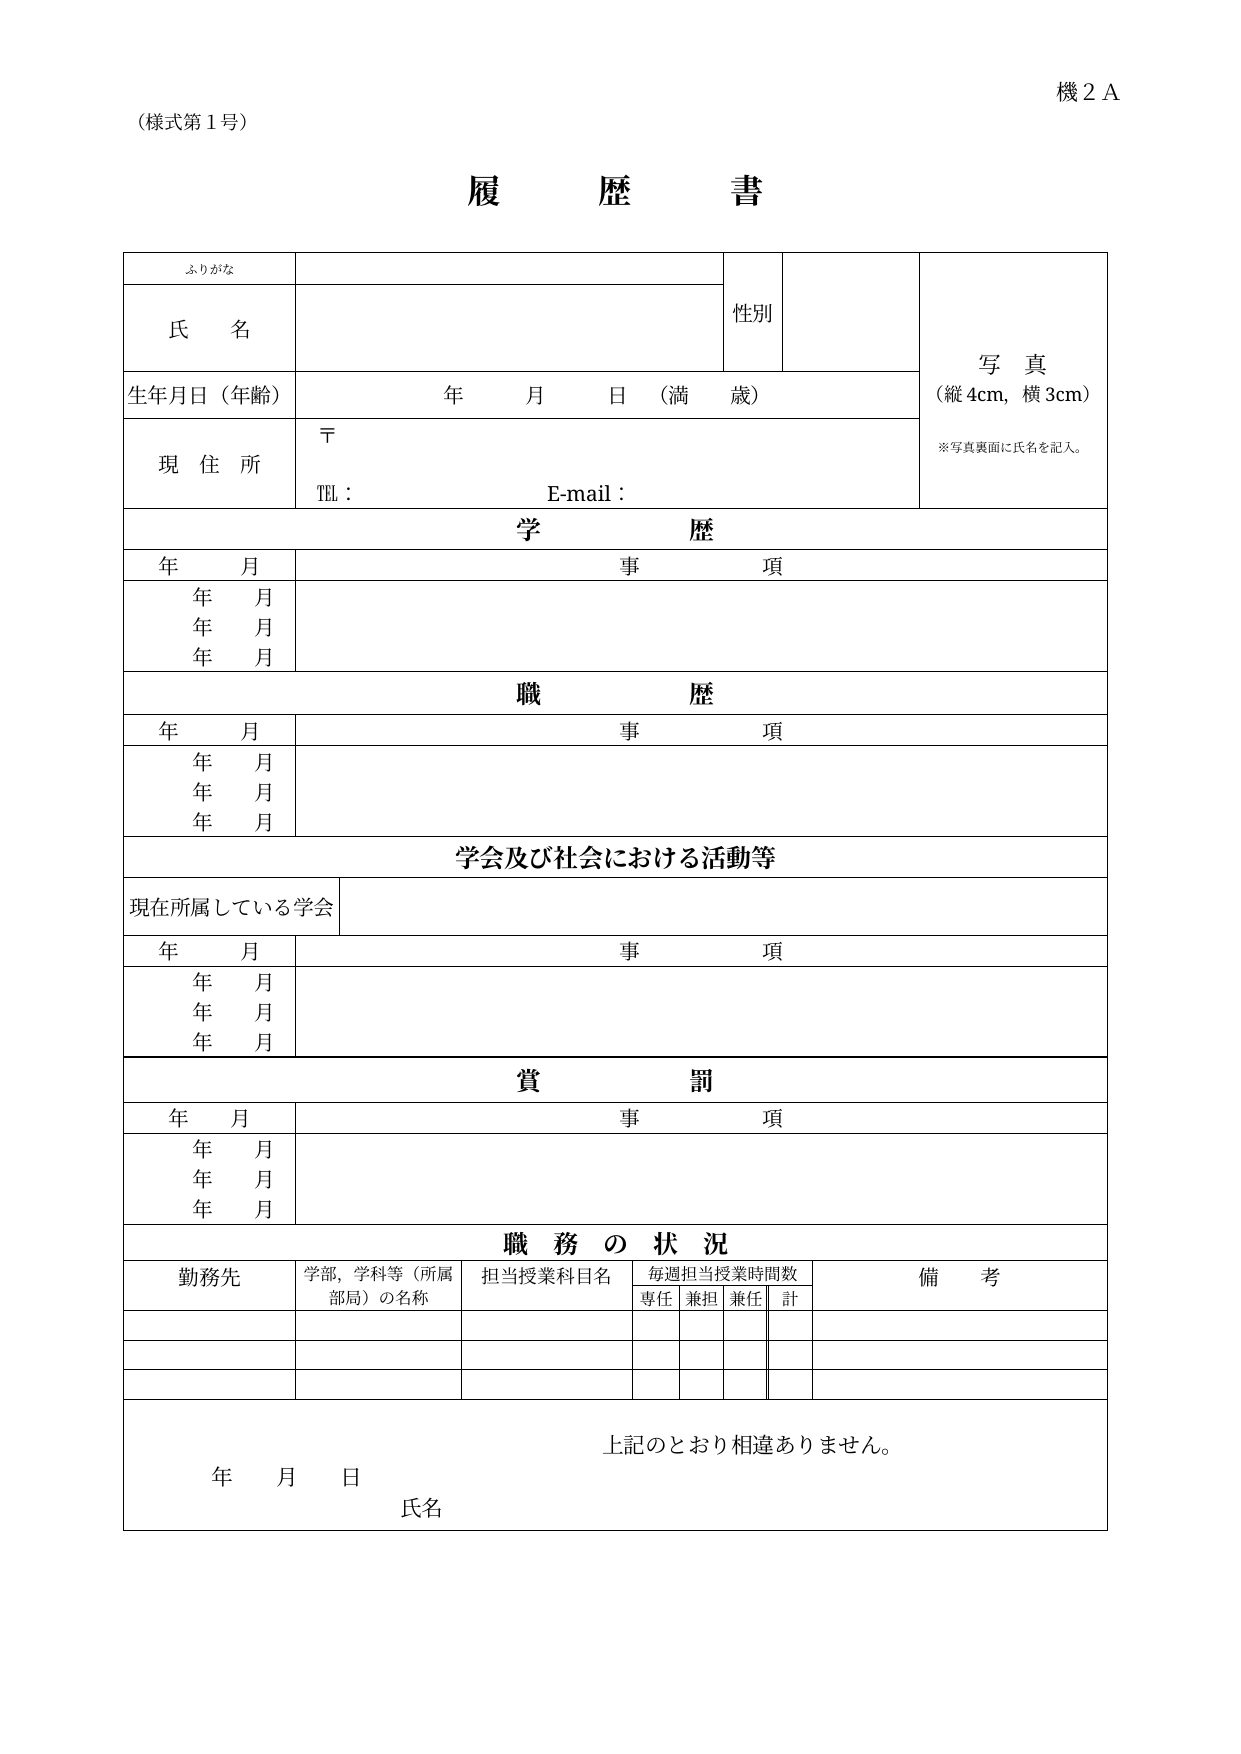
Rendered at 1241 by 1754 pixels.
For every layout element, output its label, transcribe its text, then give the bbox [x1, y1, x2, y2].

table_cell [296, 1311, 461, 1340]
table_cell 現在所属している学会 [124, 878, 339, 935]
table_cell 年 月 [124, 550, 295, 580]
table_cell 毎週担当授業時間数 [633, 1261, 812, 1285]
table_cell [633, 1311, 679, 1340]
table_cell [724, 1311, 766, 1340]
table_cell 学部，学科等（所属部局）の名称 [296, 1261, 461, 1310]
table_cell [296, 967, 1107, 1056]
table_cell [296, 581, 1107, 671]
table_cell 学会及び社会における活動等 [124, 837, 1107, 877]
table_cell [813, 1341, 1107, 1369]
table_cell 兼担 [680, 1286, 723, 1310]
table_cell 職 歴 [124, 672, 1107, 714]
table_cell 年 月 年 月 年 月 [124, 1134, 295, 1223]
table_cell [296, 1341, 461, 1369]
table_cell [462, 1370, 632, 1399]
table_cell 担当授業科目名 [462, 1261, 632, 1310]
table_cell [633, 1341, 679, 1369]
table_cell 事 項 [296, 550, 1107, 580]
table_cell 勤務先 [124, 1261, 295, 1310]
table_cell 上記のとおり相違ありません。 年 月 日 氏名 [124, 1400, 1107, 1530]
table_cell [724, 1341, 766, 1369]
table_cell 年 月 年 月 年 月 [124, 581, 295, 671]
table_cell 写 真 （縦4cm，横3cm） ※写真裏面に氏名を記入。 [920, 253, 1107, 508]
table_cell 年 月 年 月 年 月 [124, 967, 295, 1056]
table_cell [680, 1370, 723, 1399]
table_cell 年 月 日 （満 歳） [296, 372, 919, 418]
table_cell [769, 1370, 812, 1399]
table_cell [724, 1370, 766, 1399]
table_cell 年 月 [124, 1103, 295, 1133]
table_cell 備 考 [813, 1261, 1107, 1310]
table_cell 〒 ℡： E-mail： [296, 419, 919, 508]
table_cell 計 [769, 1286, 812, 1310]
table_cell ふりがな [124, 253, 295, 284]
table_cell [813, 1370, 1107, 1399]
table_cell [769, 1341, 812, 1369]
table_cell [462, 1341, 632, 1369]
table_cell [680, 1341, 723, 1369]
table_cell 兼任 [724, 1286, 766, 1310]
table_cell 専任 [633, 1286, 679, 1310]
table_cell 事 項 [296, 715, 1107, 745]
table_cell 学 歴 [124, 509, 1107, 549]
table_cell [296, 253, 723, 284]
table_cell 年 月 [124, 715, 295, 745]
table_cell [296, 746, 1107, 836]
table_cell 性別 [724, 253, 782, 371]
table_cell [633, 1370, 679, 1399]
table_cell [680, 1311, 723, 1340]
table_header 履 歴 書 [124, 175, 1107, 252]
table_cell [124, 1341, 295, 1369]
table_cell 賞 罰 [124, 1058, 1107, 1102]
table_cell 事 項 [296, 1103, 1107, 1133]
table_cell [296, 285, 723, 371]
table_cell [296, 1134, 1107, 1223]
table_cell [124, 1311, 295, 1340]
table_cell [462, 1311, 632, 1340]
table_cell [769, 1311, 812, 1340]
table_cell 事 項 [296, 936, 1107, 966]
table_cell 年 月 [124, 936, 295, 966]
table_cell [124, 1370, 295, 1399]
table_cell 生年月日（年齢） [124, 372, 295, 418]
table_cell [296, 1370, 461, 1399]
table_cell [340, 878, 1107, 935]
table_cell 年 月 年 月 年 月 [124, 746, 295, 836]
table_cell [783, 253, 919, 371]
table_cell [813, 1311, 1107, 1340]
table_cell 職 務 の 状 況 [124, 1225, 1107, 1260]
table_cell 氏 名 [124, 285, 295, 371]
table_cell 現 住 所 [124, 419, 295, 508]
